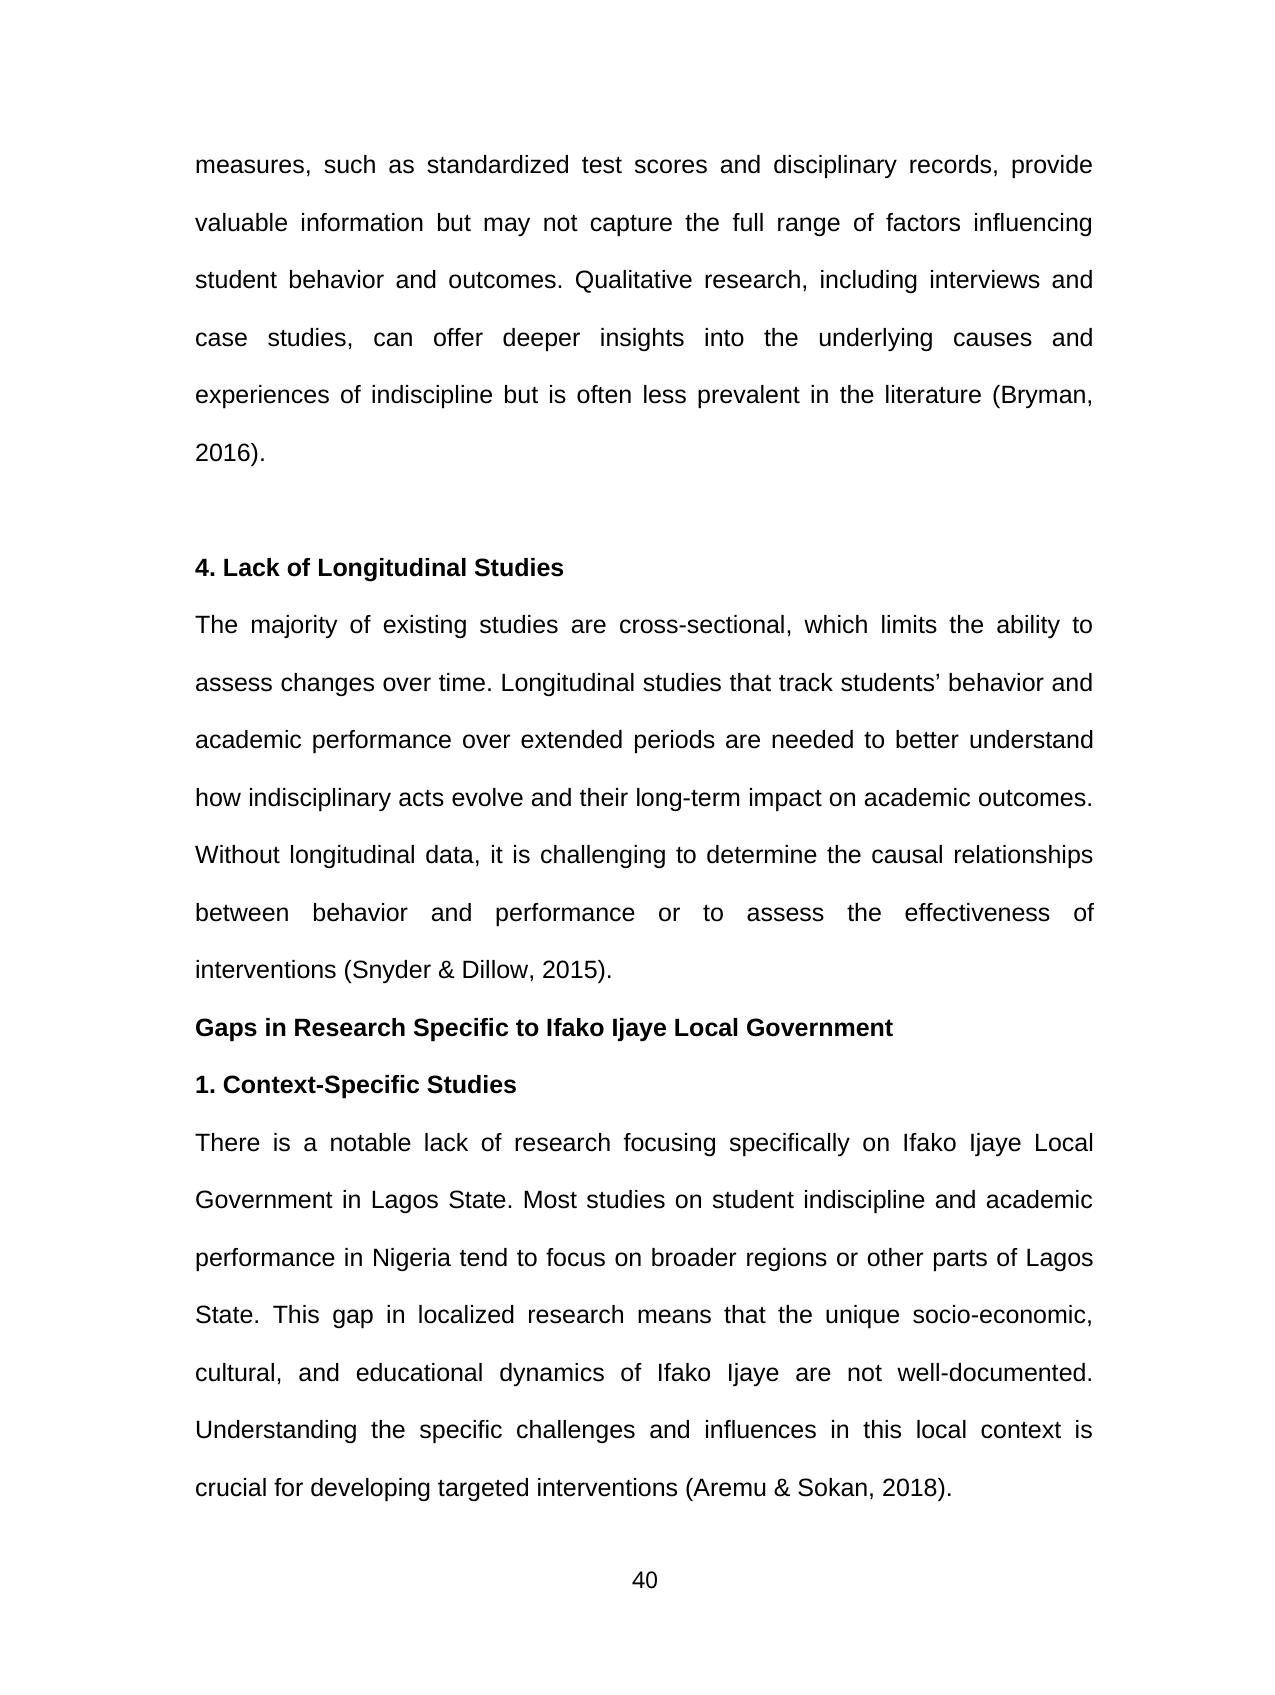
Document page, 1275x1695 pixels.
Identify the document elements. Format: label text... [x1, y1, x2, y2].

text The majority of existing studies are cross-sectional, which limits the ability to assess changes over time. Longitudinal studies that track students’ behavior and academic performance over extended periods are needed to better understand how indisciplinary acts evolve and their long-term impact on academic outcomes. Without longitudinal data, it is challenging to determine the causal relationships between behavior and performance or to assess the effectiveness of interventions (Snyder & Dillow, 2015). [195, 610, 1095, 984]
text There is a notable lack of research focusing specifically on Ifako Ijaye Local Government in Lagos State. Most studies on student indiscipline and academic performance in Nigeria tend to focus on broader regions or other parts of Lagos State. This gap in localized research means that the unique socio-economic, cultural, and educational dynamics of Ifako Ijaye are not well-documented. Understanding the specific challenges and influences in this local context is crucial for developing targeted interventions (Aremu & Sokan, 2018). [195, 1127, 1095, 1501]
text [195, 150, 1095, 466]
text 1. Context-Specific Studies [195, 1070, 1095, 1099]
text Gaps in Research Specific to Ifako Ijaye Local Government [195, 1012, 1095, 1041]
text 4. Lack of Longitudinal Studies [195, 552, 1095, 581]
